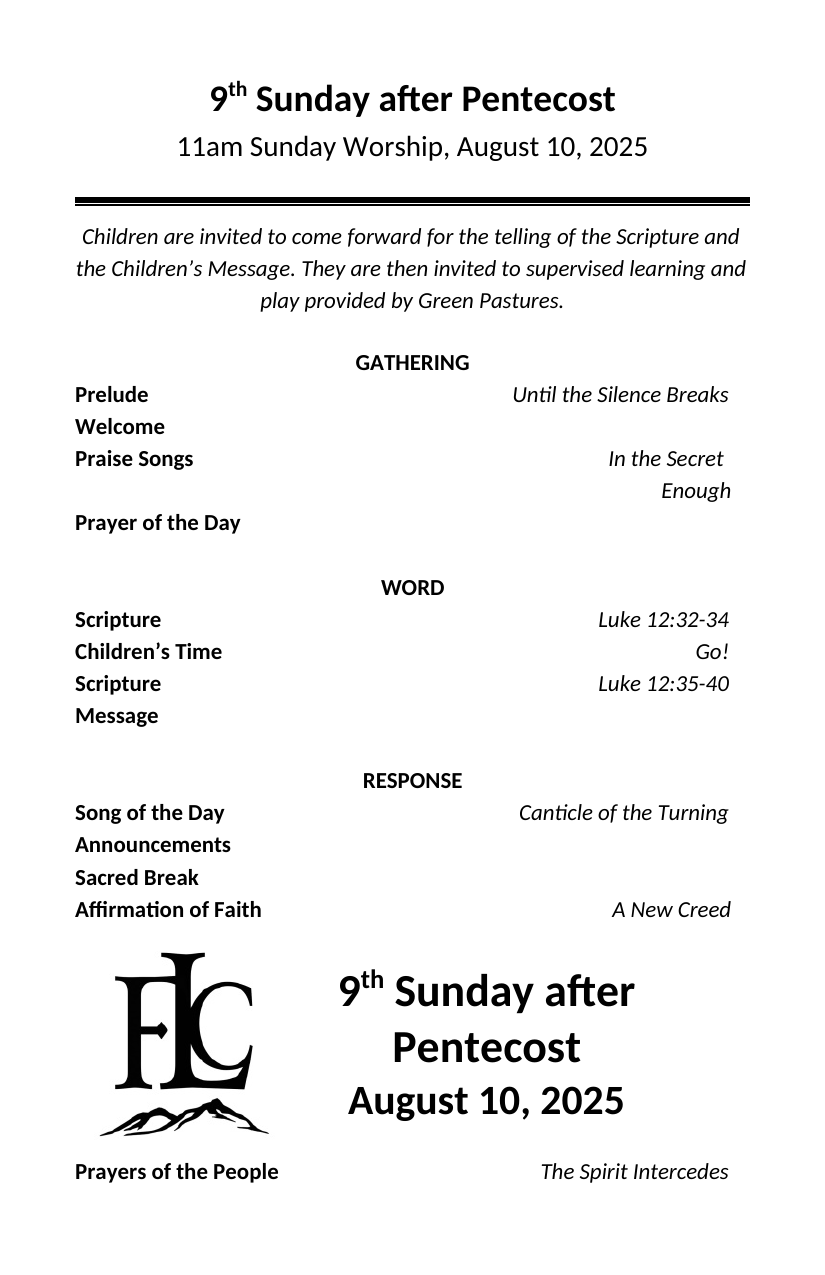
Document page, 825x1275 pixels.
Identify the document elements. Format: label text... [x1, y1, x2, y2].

text Sacred Break [75, 863, 750, 891]
text Scripture Luke 12:32-34 [75, 605, 750, 633]
text Welcome [75, 412, 750, 440]
text WORD [75, 573, 750, 601]
text Announcements [75, 830, 750, 858]
text RESPONSE [75, 766, 750, 794]
text Scripture Luke 12:35-40 [75, 669, 750, 697]
text Message [75, 702, 750, 730]
text Affirmation of Faith A New Creed [75, 895, 750, 923]
text 11am Sunday Worship, August 10, 2025 [75, 128, 750, 163]
text Song of the Day Canticle of the Turning [75, 798, 750, 826]
picture [78, 935, 292, 1149]
text Prayer of the Day [75, 508, 750, 537]
text Prelude Until the Silence Breaks [75, 380, 750, 408]
text GATHERING [75, 348, 750, 376]
text Children are invited to come forward for the telling of the Scripture and the Children’s Message. They are then invited to supervised learning and play provided by Green Pastures. [75, 222, 750, 314]
text 9th Sunday after Pentecost [75, 75, 750, 121]
text Praise Songs In the Secret [75, 444, 750, 472]
text Children’s Time Go! [75, 637, 750, 665]
text Enough [75, 476, 750, 504]
